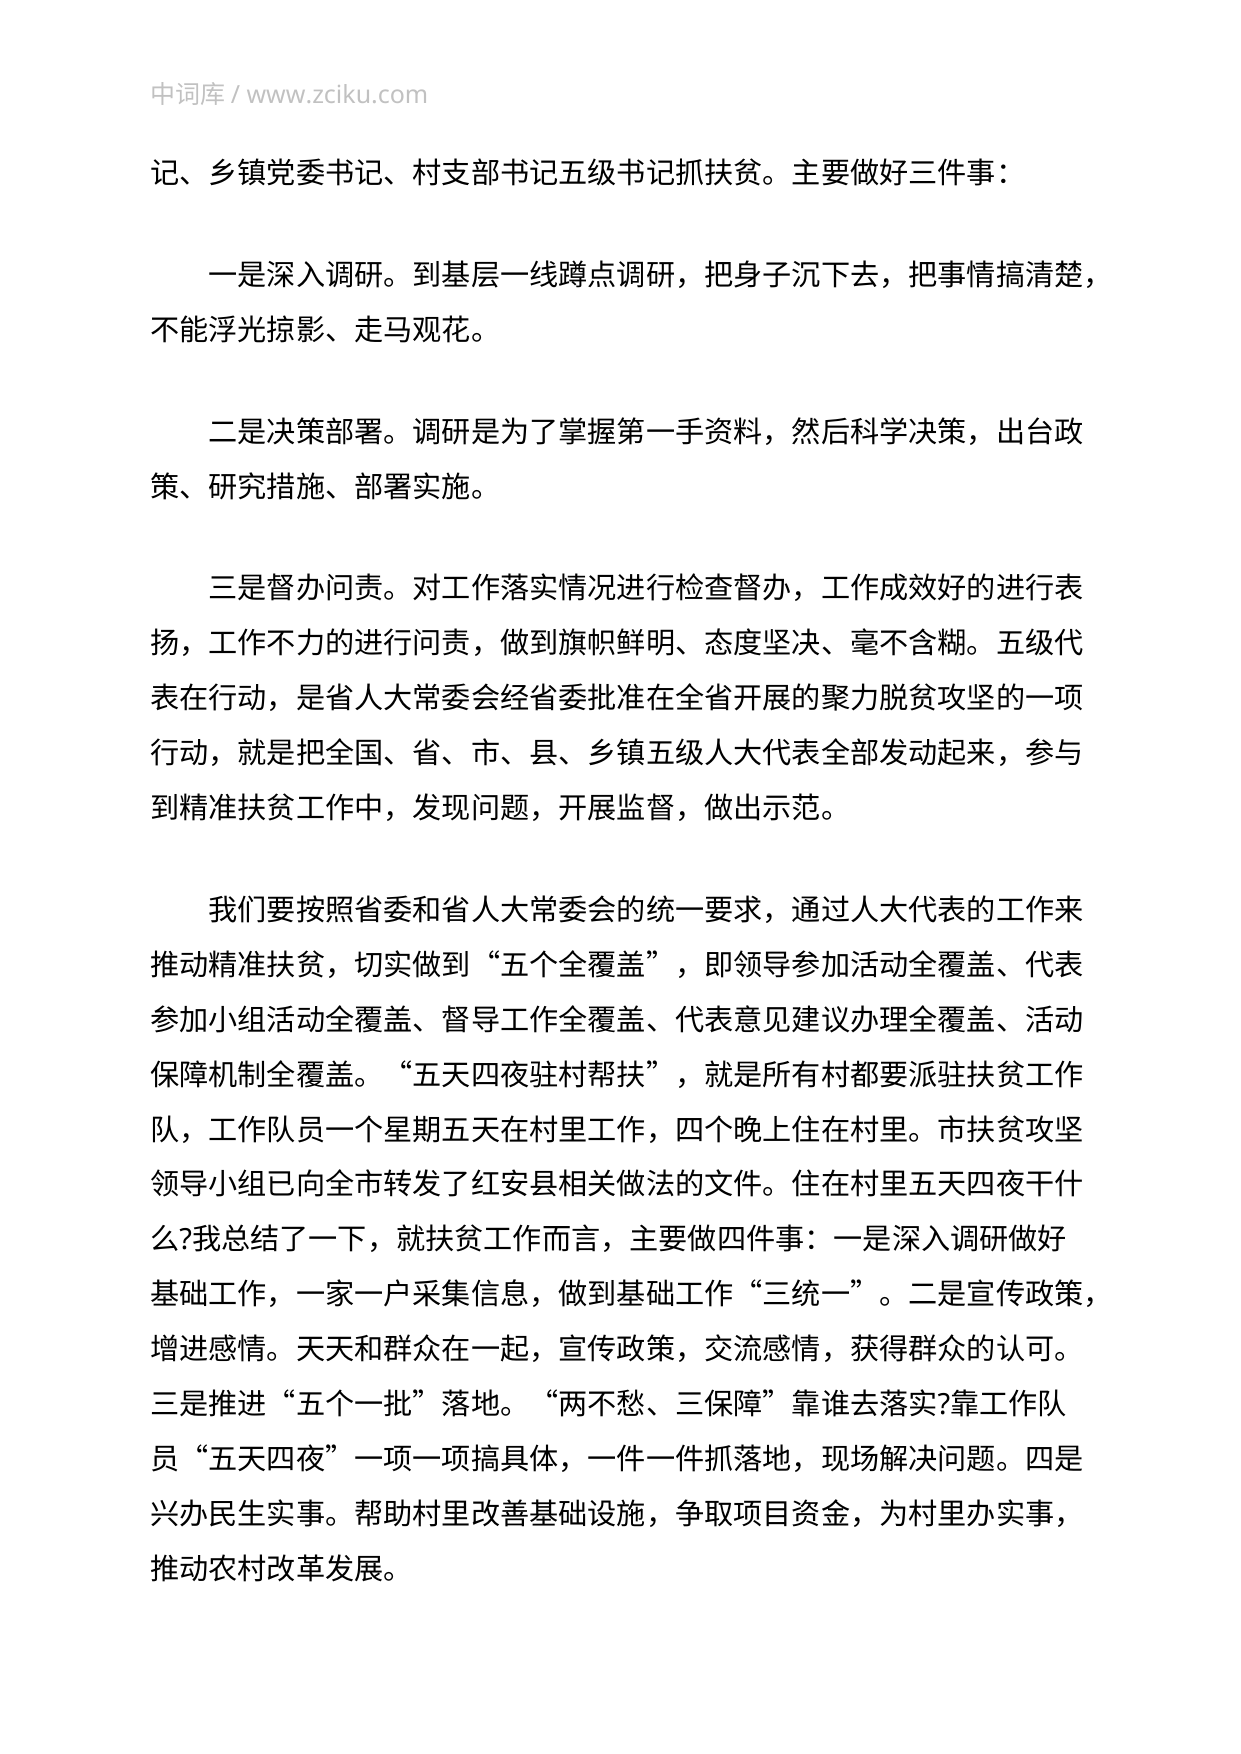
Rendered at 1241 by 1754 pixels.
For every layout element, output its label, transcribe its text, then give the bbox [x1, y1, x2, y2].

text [150, 150, 1090, 192]
text 二是决策部署。调研是为了掌握第一手资料，然后科学决策，出台政策、研究措施、部署实施。 [150, 408, 1090, 506]
text 一是深入调研。到基层一线蹲点调研，把身子沉下去，把事情搞清楚，不能浮光掠影、走马观花。 [150, 252, 1090, 349]
text 三是督办问责。对工作落实情况进行检查督办，工作成效好的进行表扬，工作不力的进行问责，做到旗帜鲜明、态度坚决、毫不含糊。五级代表在行动，是省人大常委会经省委批准在全省开展的聚力脱贫攻坚的一项行动，就是把全国、省、市、县、乡镇五级人大代表全部发动起来，参与到精准扶贫工作中，发现问题，开展监督，做出示范。 [150, 565, 1090, 827]
text 我们要按照省委和省人大常委会的统一要求，通过人大代表的工作来推动精准扶贫，切实做到“五个全覆盖”，即领导参加活动全覆盖、代表参加小组活动全覆盖、督导工作全覆盖、代表意见建议办理全覆盖、活动保障机制全覆盖。“五天四夜驻村帮扶”，就是所有村都要派驻扶贫工作队，工作队员一个星期五天在村里工作，四个晚上住在村里。市扶贫攻坚领导小组已向全市转发了红安县相关做法的文件。住在村里五天四夜干什么?我总结了一下，就扶贫工作而言，主要做四件事：一是深入调研做好基础工作，一家一户采集信息，做到基础工作“三统一”。二是宣传政策，增进感情。天天和群众在一起，宣传政策，交流感情，获得群众的认可。三是推进“五个一批”落地。“两不愁、三保障”靠谁去落实?靠工作队员“五天四夜”一项一项搞具体，一件一件抓落地，现场解决问题。四是兴办民生实事。帮助村里改善基础设施，争取项目资金，为村里办实事，推动农村改革发展。 [150, 886, 1090, 1588]
